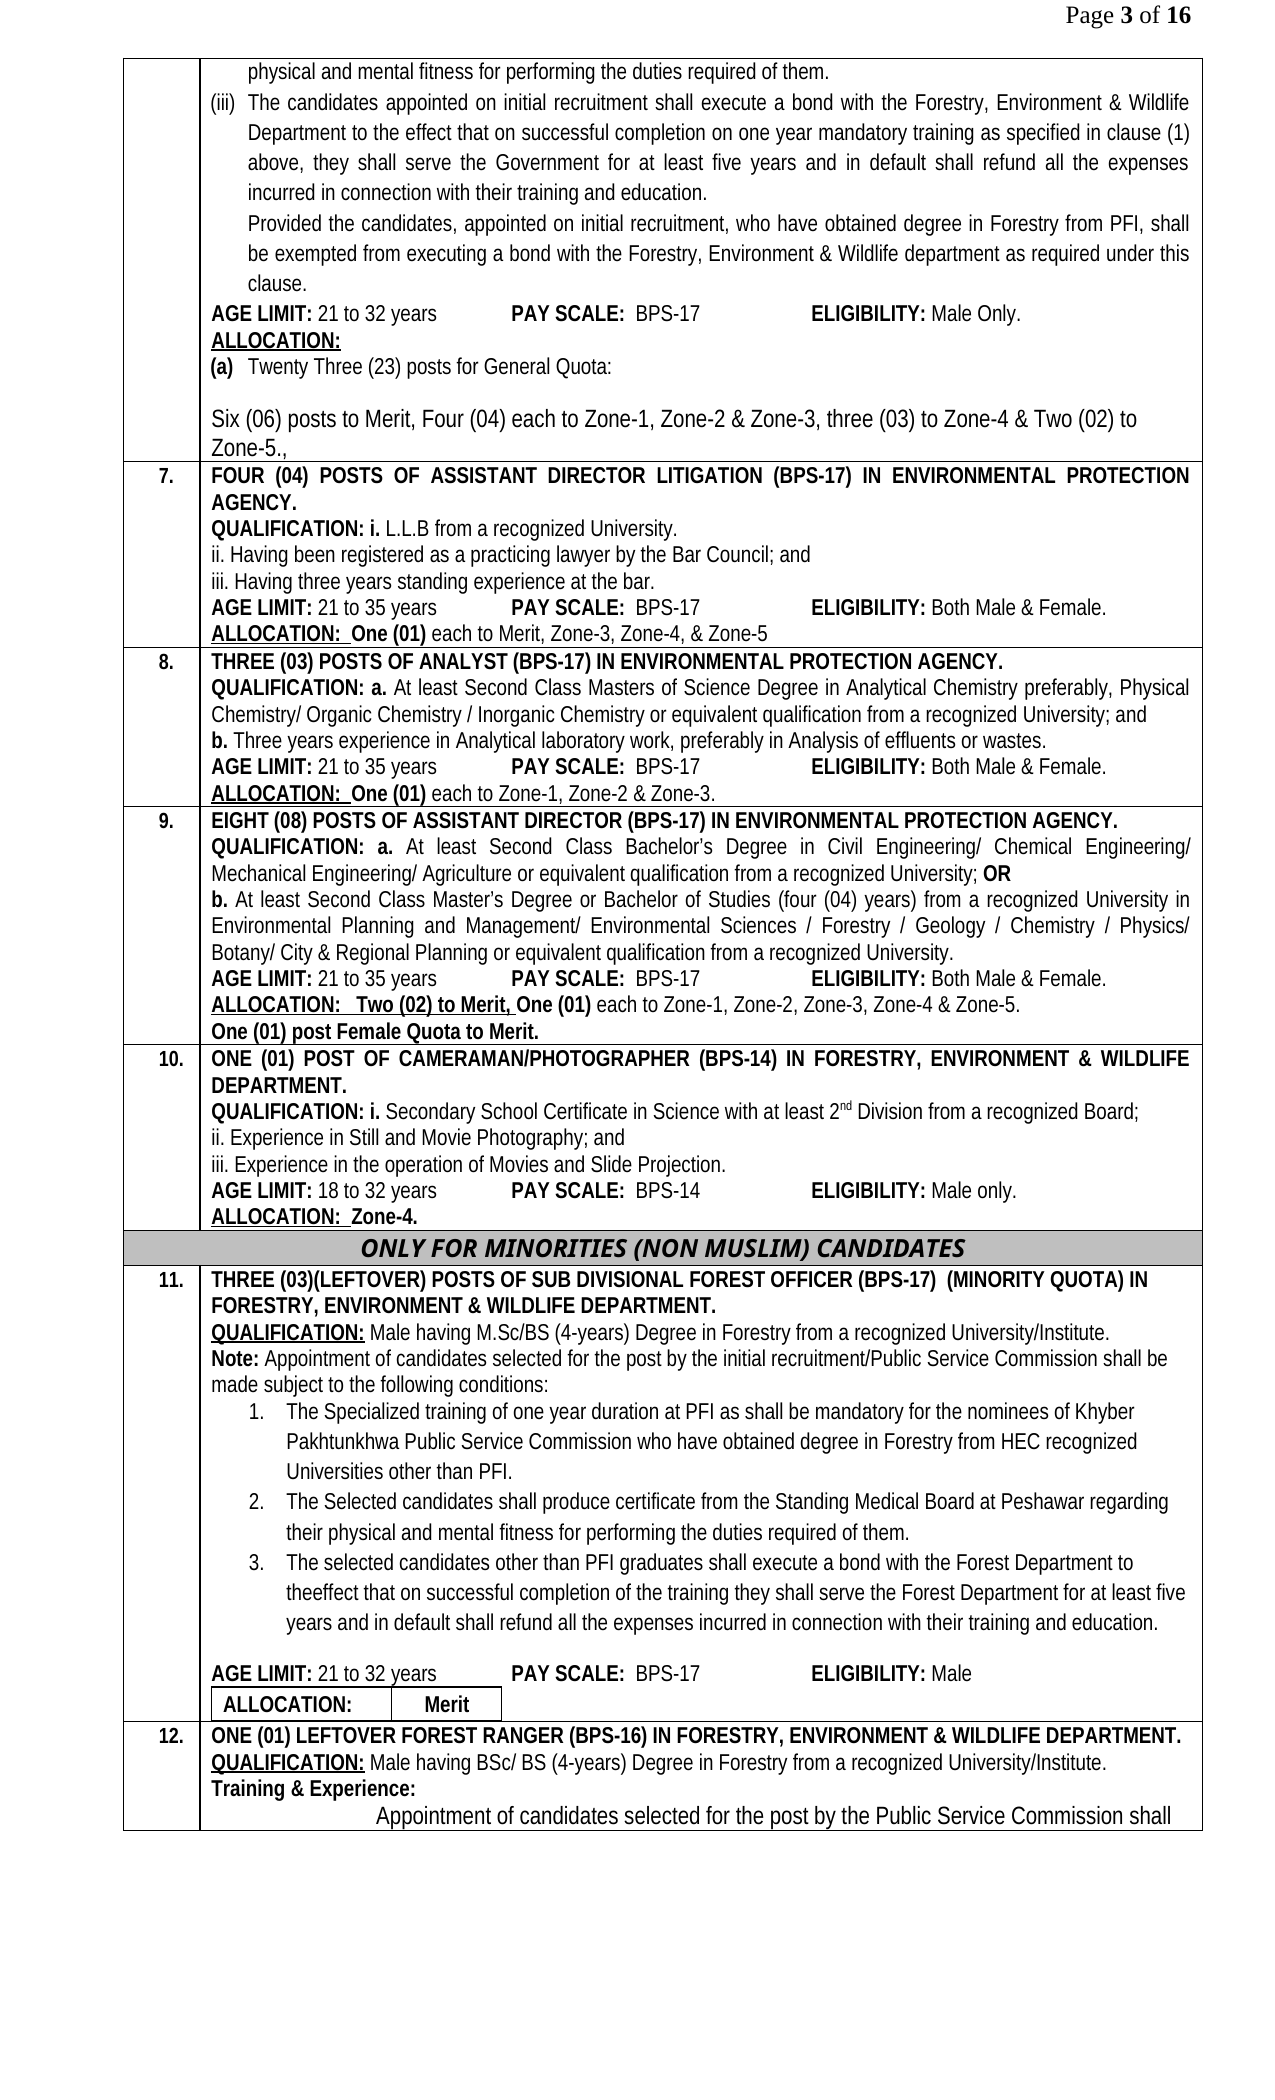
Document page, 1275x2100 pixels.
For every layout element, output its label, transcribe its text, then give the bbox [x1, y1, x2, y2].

table_cell THREE (03) POSTS OF ANALYST (BPS-17) IN ENVIRONMENTAL PROTECTION AGENCY. QUALIFICATION: a. At least Second Class Masters of Science Degree in Analytical Chemistry preferably, Physical Chemistry/ Organic Chemistry / Inorganic Chemistry or equivalent qualification from a recognized University; and b. Three years experience in Analytical laboratory work, preferably in Analysis of effluents or wastes. AGE LIMIT: 21 to 35 years PAY SCALE: BPS-17 ELIGIBILITY: Both Male & Female. ALLOCATION: One (01) each to Zone-1, Zone-2 & Zone-3. [201, 648, 1202, 806]
table_cell [124, 648, 199, 806]
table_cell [201, 1722, 1202, 1830]
table_cell FOUR (04) POSTS OF ASSISTANT DIRECTOR LITIGATION (BPS-17) IN ENVIRONMENTAL PROTECTION AGENCY. QUALIFICATION: i. L.L.B from a recognized University. ii. Having been registered as a practicing lawyer by the Bar Council; and iii. Having three years standing experience at the bar. AGE LIMIT: 21 to 35 years PAY SCALE: BPS-17 ELIGIBILITY: Both Male & Female. ALLOCATION: One (01) each to Merit, Zone-3, Zone-4, & Zone-5 [201, 462, 1202, 647]
table_cell [124, 1266, 199, 1721]
table_cell ONE (01) POST OF CAMERAMAN/PHOTOGRAPHER (BPS-14) IN FORESTRY, ENVIRONMENT & WILDLIFE DEPARTMENT. QUALIFICATION: i. Secondary School Certificate in Science with at least 2nd Division from a recognized Board; ii. Experience in Still and Movie Photography; and iii. Experience in the operation of Movies and Slide Projection. AGE LIMIT: 18 to 32 years PAY SCALE: BPS-14 ELIGIBILITY: Male only. ALLOCATION: Zone-4. [201, 1045, 1202, 1230]
table_cell [124, 59, 199, 461]
table_cell EIGHT (08) POSTS OF ASSISTANT DIRECTOR (BPS-17) IN ENVIRONMENTAL PROTECTION AGENCY. QUALIFICATION: a. At least Second Class Bachelor’s Degree in Civil Engineering/ Chemical Engineering/ Mechanical Engineering/ Agriculture or equivalent qualification from a recognized University; OR b. At least Second Class Master’s Degree or Bachelor of Studies (four (04) years) from a recognized University in Environmental Planning and Management/ Environmental Sciences / Forestry / Geology / Chemistry / Physics/ Botany/ City & Regional Planning or equivalent qualification from a recognized University. AGE LIMIT: 21 to 35 years PAY SCALE: BPS-17 ELIGIBILITY: Both Male & Female. ALLOCATION: Two (02) to Merit, One (01) each to Zone-1, Zone-2, Zone-3, Zone-4 & Zone-5. One (01) post Female Quota to Merit. [201, 807, 1202, 1044]
table_cell [124, 1722, 199, 1830]
table_cell [124, 462, 199, 647]
table_cell [124, 1045, 199, 1230]
table_cell ONLY FOR MINORITIES (NON MUSLIM) CANDIDATES [124, 1231, 1202, 1265]
table_cell THREE (03)(LEFTOVER) POSTS OF SUB DIVISIONAL FOREST OFFICER (BPS-17) (MINORITY QUOTA) IN FORESTRY, ENVIRONMENT & WILDLIFE DEPARTMENT. QUALIFICATION: Male having M.Sc/BS (4-years) Degree in Forestry from a recognized University/Institute. Note: Appointment of candidates selected for the post by the initial recruitment/Public Service Commission shall be made subject to the following conditions: The Specialized training of one year duration at PFI as shall be mandatory for the nominees of Khyber Pakhtunkhwa Public Service Commission who have obtained degree in Forestry from HEC recognized Universities other than PFI. The Selected candidates shall produce certificate from the Standing Medical Board at Peshawar regarding their physical and mental fitness for performing the duties required of them. The selected candidates other than PFI graduates shall execute a bond with the Forest Department to theeffect that on successful completion of the training they shall serve the Forest Department for at least five years and in default shall refund all the expenses incurred in connection with their training and education. AGE LIMIT: 21 to 32 years PAY SCALE: BPS-17 ELIGIBILITY: Male [201, 1266, 1202, 1721]
table_cell [124, 807, 199, 1044]
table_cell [201, 59, 1202, 461]
